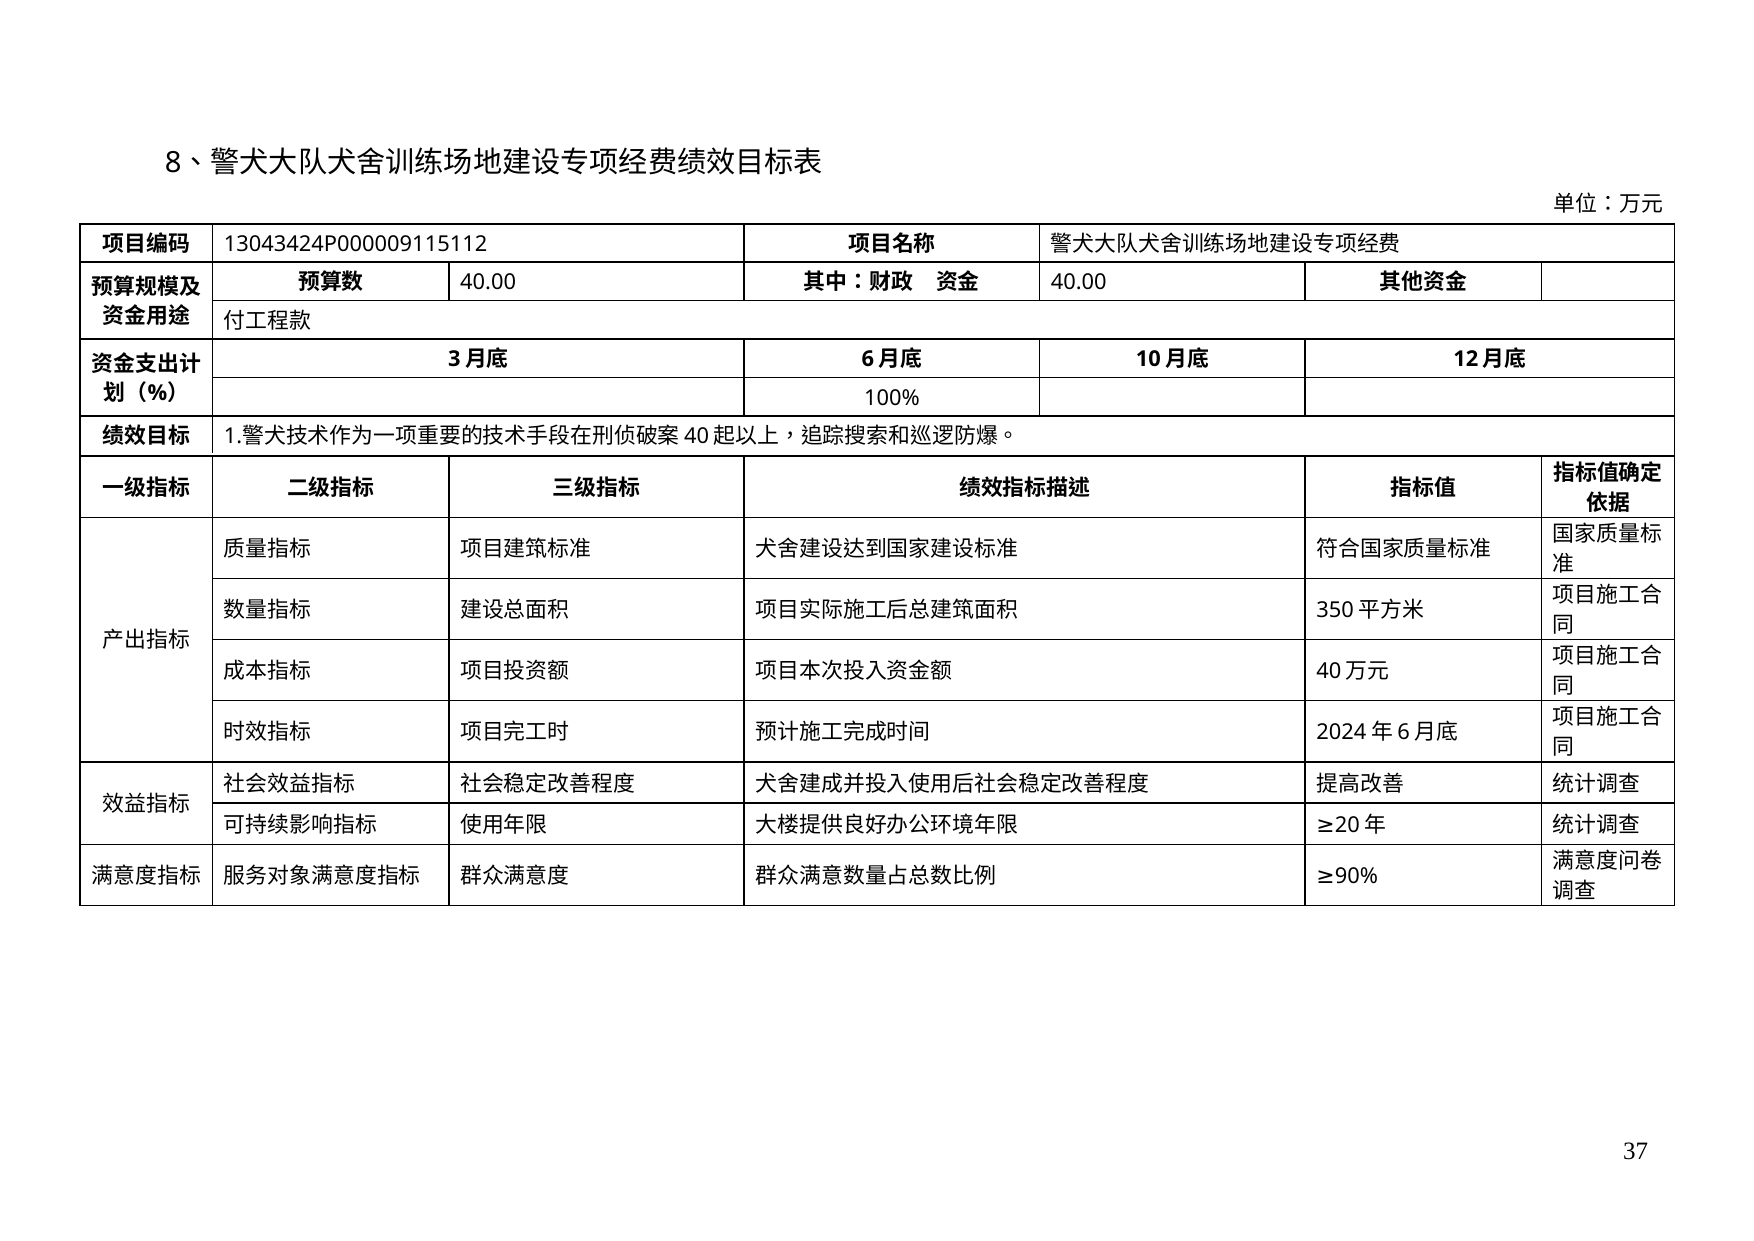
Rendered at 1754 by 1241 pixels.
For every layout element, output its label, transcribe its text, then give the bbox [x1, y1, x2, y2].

table_cell 项目施工合同 [1542, 701, 1674, 761]
table_cell 犬舍建设达到国家建设标准 [745, 518, 1304, 577]
table_cell 产出指标 [81, 518, 212, 761]
table_cell 社会效益指标 [213, 763, 448, 802]
table_cell 项目完工时 [450, 701, 743, 761]
table_cell 40.00 [1040, 263, 1304, 300]
table_cell 350平方米 [1306, 579, 1541, 639]
table_cell 付工程款 [213, 301, 1674, 338]
table_cell 预算规模及资金用途 [81, 263, 212, 338]
table_cell 国家质量标准 [1542, 518, 1674, 577]
table_cell 其他资金 [1306, 263, 1541, 300]
table_cell 6月底 [745, 340, 1039, 377]
table_cell 满意度问卷调查 [1542, 845, 1674, 905]
table_cell 提高改善 [1306, 763, 1541, 802]
table_cell 符合国家质量标准 [1306, 518, 1541, 577]
table_cell 使用年限 [450, 804, 743, 844]
table_cell [1542, 263, 1674, 300]
table_cell 13043424P000009115112 [213, 225, 743, 261]
table_cell 项目编码 [81, 225, 212, 261]
table_header 一级指标 [81, 457, 212, 516]
table_cell 预算数 [213, 263, 448, 300]
table_cell 10月底 [1040, 340, 1304, 377]
table_cell 项目投资额 [450, 640, 743, 700]
table_cell 数量指标 [213, 579, 448, 639]
table_cell 项目实际施工后总建筑面积 [745, 579, 1304, 639]
table_cell 1.警犬技术作为一项重要的技术手段在刑侦破案40起以上，追踪搜索和巡逻防爆。 [213, 417, 1674, 453]
table_cell 项目本次投入资金额 [745, 640, 1304, 700]
table_cell 群众满意数量占总数比例 [745, 845, 1304, 905]
table_cell 犬舍建成并投入使用后社会稳定改善程度 [745, 763, 1304, 802]
table_cell 质量指标 [213, 518, 448, 577]
table_cell ≥90% [1306, 845, 1541, 905]
table_cell 40.00 [450, 263, 743, 300]
table_cell 警犬大队犬舍训练场地建设专项经费 [1040, 225, 1674, 261]
table_cell 预计施工完成时间 [745, 701, 1304, 761]
table_cell [213, 378, 743, 415]
table_cell 可持续影响指标 [213, 804, 448, 844]
table_cell 统计调查 [1542, 804, 1674, 844]
table_cell 2024年6月底 [1306, 701, 1541, 761]
table_header 三级指标 [450, 457, 743, 516]
table_cell 统计调查 [1542, 763, 1674, 802]
table_cell 12月底 [1306, 340, 1674, 377]
table_cell 绩效目标 [81, 417, 212, 453]
table_cell [1040, 378, 1304, 415]
table_cell 资金支出计划（%） [81, 340, 212, 415]
table_cell 项目名称 [745, 225, 1039, 261]
table_cell 项目施工合同 [1542, 579, 1674, 639]
text 8、警犬大队犬舍训练场地建设专项经费绩效目标表 [106, 142, 1648, 181]
table_cell 效益指标 [81, 763, 212, 844]
table_cell 群众满意度 [450, 845, 743, 905]
table_cell ≥20年 [1306, 804, 1541, 844]
table_cell [1306, 378, 1674, 415]
table_cell 满意度指标 [81, 845, 212, 905]
table_cell 项目建筑标准 [450, 518, 743, 577]
table_cell 成本指标 [213, 640, 448, 700]
table_header 绩效指标描述 [745, 457, 1304, 516]
table_cell 建设总面积 [450, 579, 743, 639]
table_cell 服务对象满意度指标 [213, 845, 448, 905]
table_cell 社会稳定改善程度 [450, 763, 743, 802]
table_header 指标值确定依据 [1542, 457, 1674, 516]
table_cell 其中：财政 资金 [745, 263, 1039, 300]
table_cell 时效指标 [213, 701, 448, 761]
table_cell 40万元 [1306, 640, 1541, 700]
table_cell 项目施工合同 [1542, 640, 1674, 700]
table_cell 100% [745, 378, 1039, 415]
table_header 指标值 [1306, 457, 1541, 516]
table_cell 3月底 [213, 340, 743, 377]
table_header 二级指标 [213, 457, 448, 516]
table_header 单位：万元 [81, 183, 1674, 223]
table_cell 大楼提供良好办公环境年限 [745, 804, 1304, 844]
